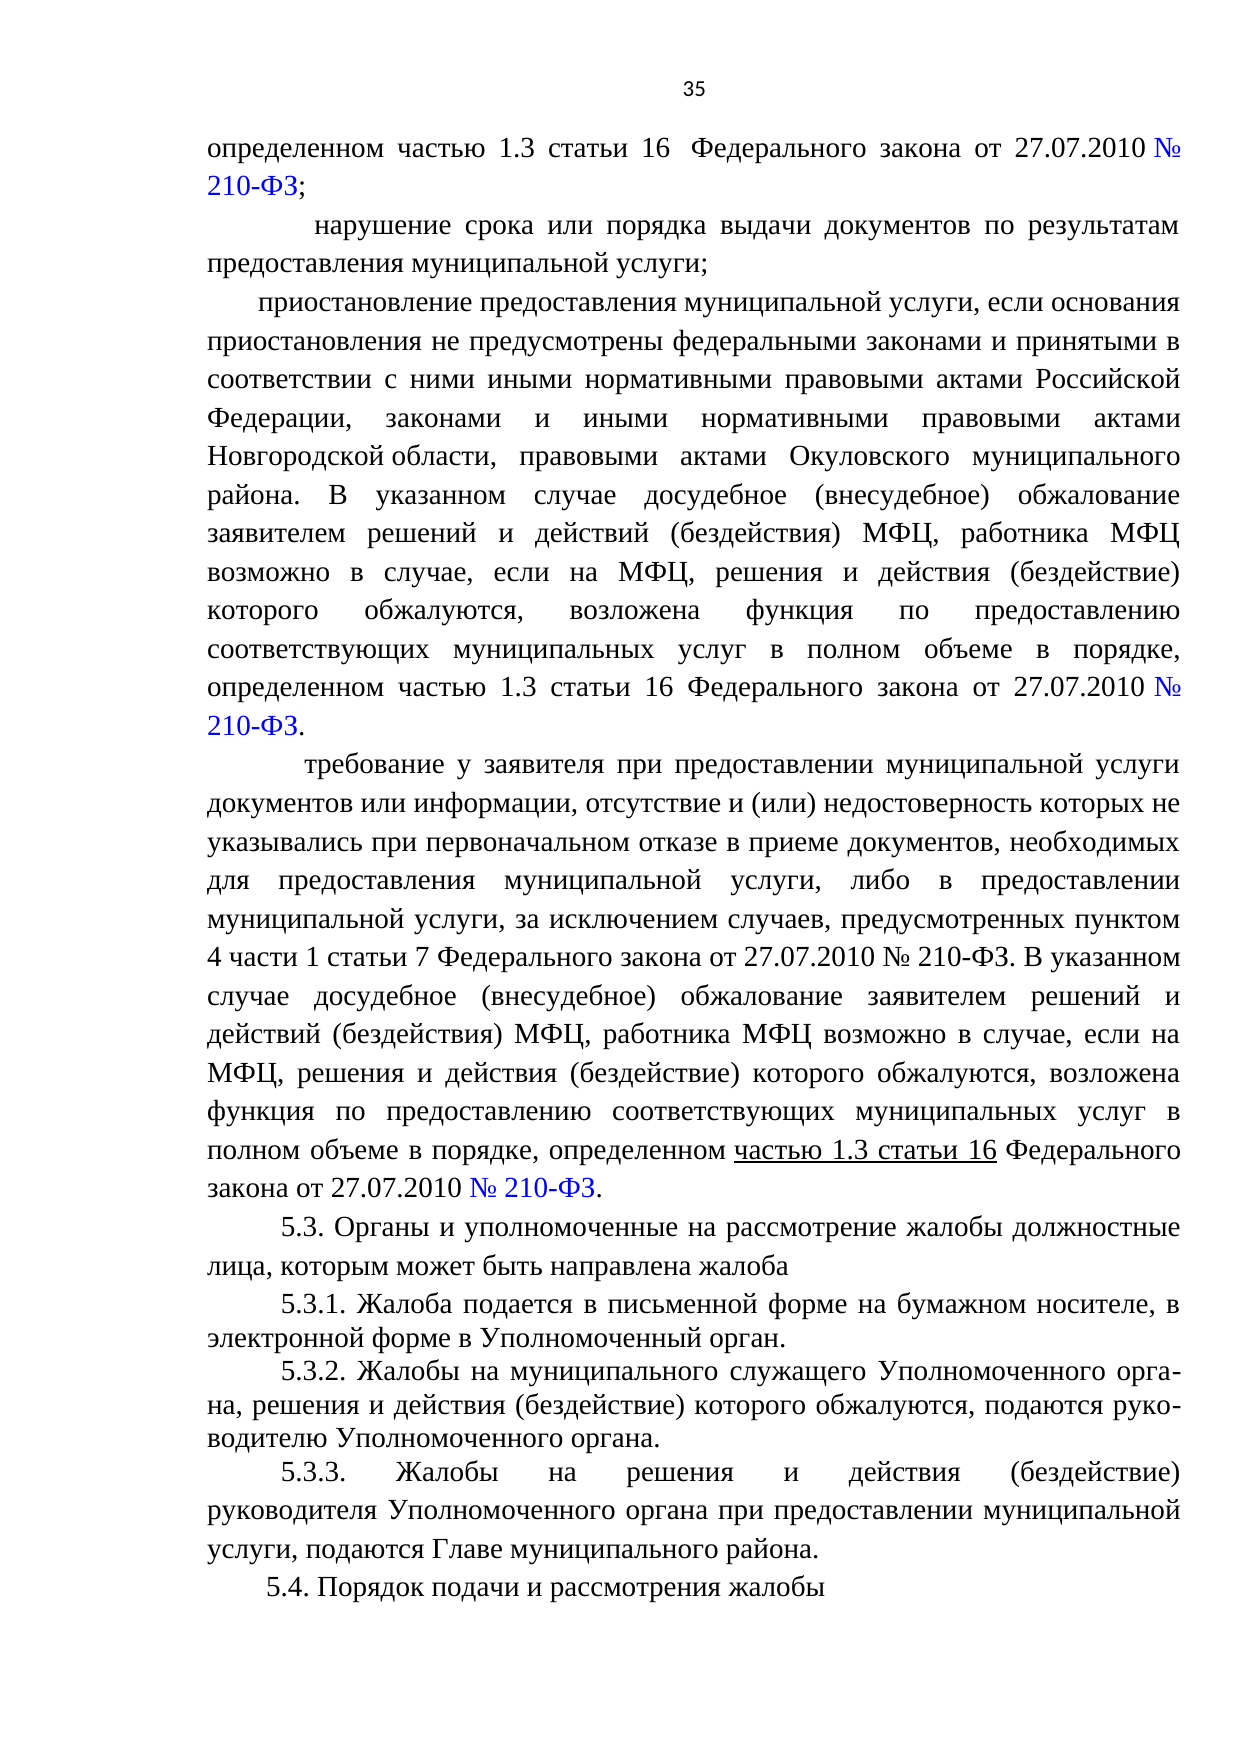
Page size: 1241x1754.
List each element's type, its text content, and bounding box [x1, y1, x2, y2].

text требование у заявителя при предоставлении муниципальной услуги документов или информации, отсутствие и (или) недостоверность которых не указывались при первоначальном отказе в приеме документов, необходимых для предоставления муниципальной услуги, либо в предоставлении муниципальной услуги, за исключением случаев, предусмотренных пунктом 4 части 1 статьи 7 Федерального закона от 27.07.2010 № 210-ФЗ. В указанном случае досудебное (внесудебное) обжалование заявителем решений и действий (бездействия) МФЦ, работника МФЦ возможно в случае, если на МФЦ, решения и действия (бездействие) которого обжалуются, возложена функция по предоставлению соответствующих муниципальных услуг в полном объеме в порядке, определенном частью 1.3 статьи 16 Федерального закона от 27.07.2010 № 210-ФЗ. [207, 747, 1181, 1204]
text 5.3. Органы и уполномоченные на рассмотрение жалобы должностные лица, которым может быть направлена жалоба [207, 1209, 1181, 1281]
text 5.4. Порядок подачи и рассмотрения жалобы [207, 1569, 1181, 1603]
text 5.3.1. Жалоба подается в письменной форме на бумажном носителе, в электронной форме в Уполномоченный орган. [207, 1286, 1181, 1353]
text 5.3.2. Жалобы на муниципального служащего Уполномоченного органа, решения и действия (бездействие) которого обжалуются, подаются руководителю Уполномоченного органа. [207, 1353, 1181, 1454]
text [207, 130, 1181, 202]
text нарушение срока или порядка выдачи документов по результатам предоставления муниципальной услуги; [207, 207, 1181, 279]
text 5.3.3. Жалобы на решения и действия (бездействие) руководителя Уполномоченного органа при предоставлении муниципальной услуги, подаются Главе муниципального района. [207, 1454, 1181, 1564]
text приостановление предоставления муниципальной услуги, если основания приостановления не предусмотрены федеральными законами и принятыми в соответствии с ними иными нормативными правовыми актами Российской Федерации, законами и иными нормативными правовыми актами Новгородской области, правовыми актами Окуловского муниципального района. В указанном случае досудебное (внесудебное) обжалование заявителем решений и действий (бездействия) МФЦ, работника МФЦ возможно в случае, если на МФЦ, решения и действия (бездействие) которого обжалуются, возложена функция по предоставлению соответствующих муниципальных услуг в полном объеме в порядке, определенном частью 1.3 статьи 16 Федерального закона от 27.07.2010 № 210-ФЗ. [207, 284, 1181, 742]
